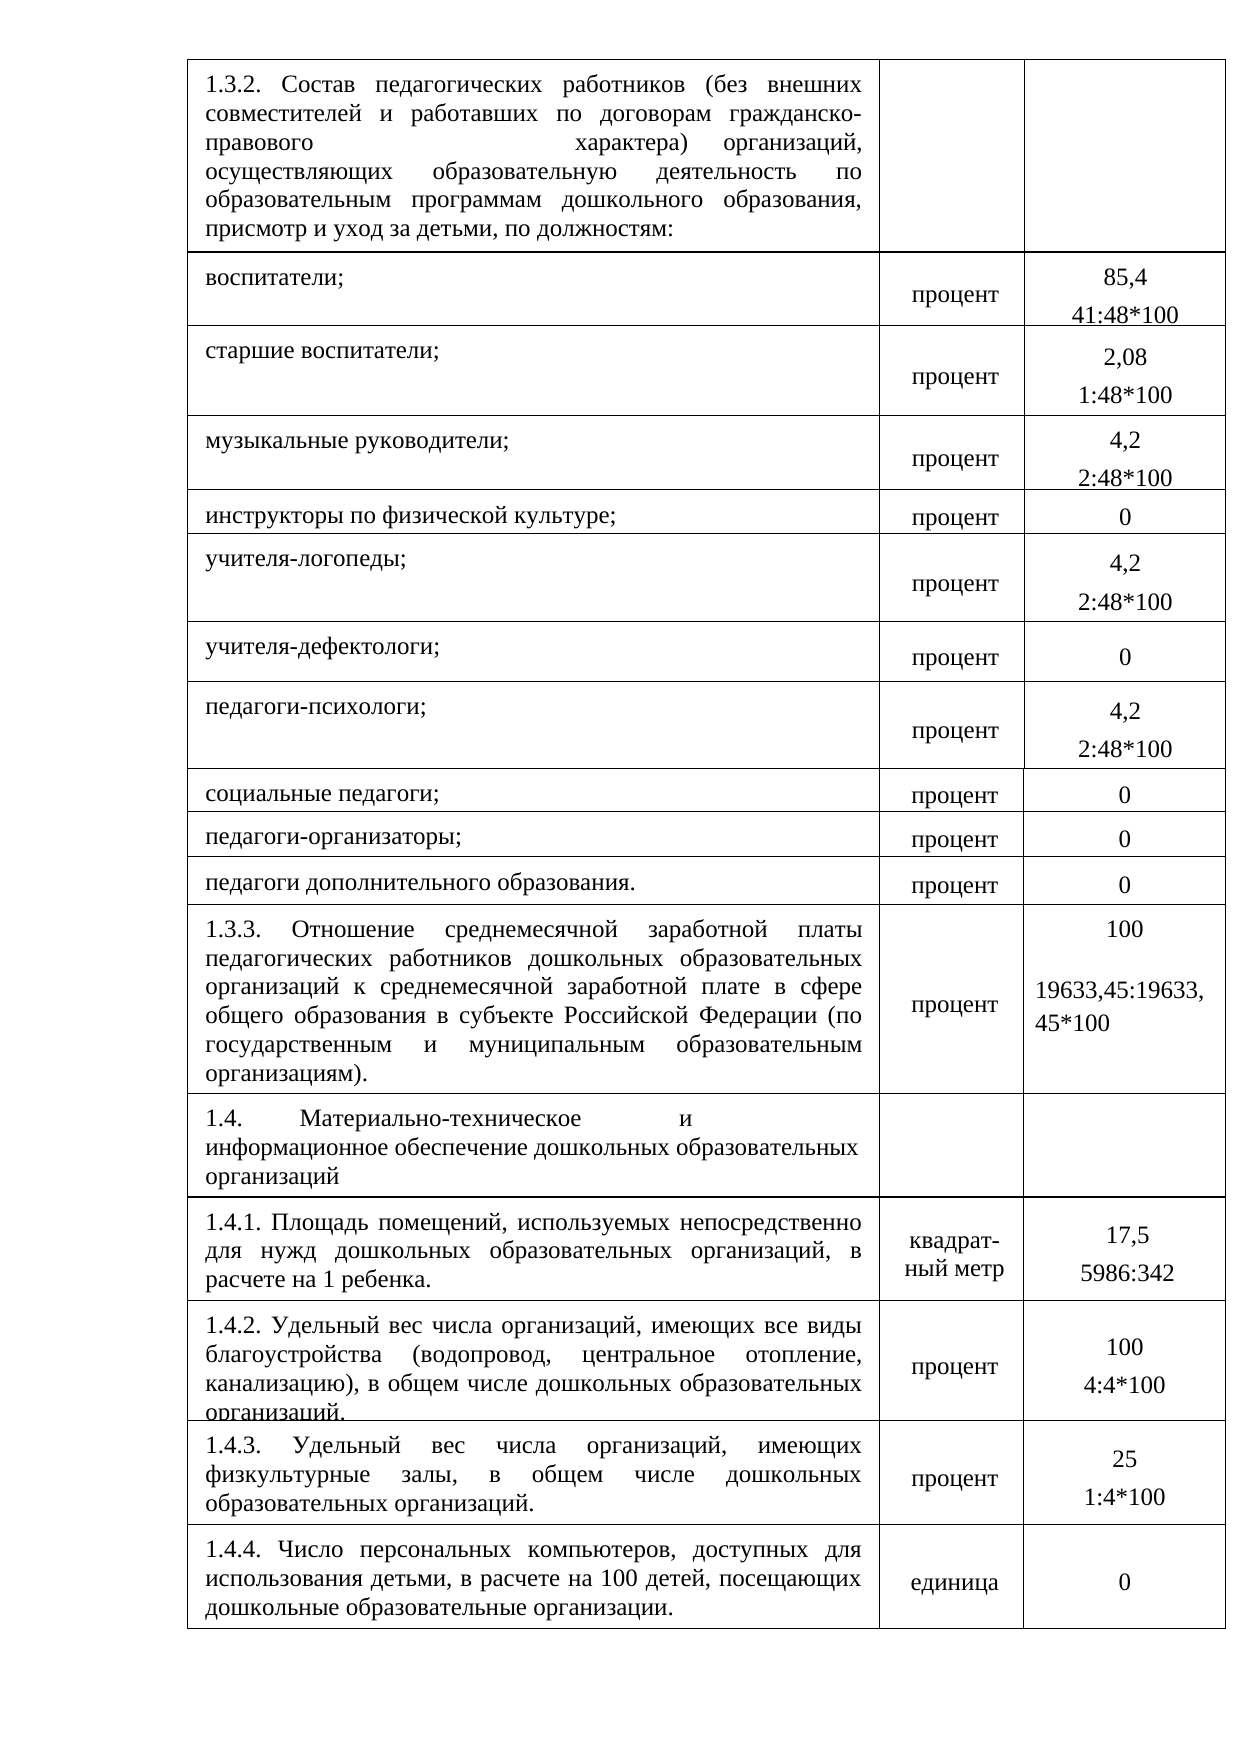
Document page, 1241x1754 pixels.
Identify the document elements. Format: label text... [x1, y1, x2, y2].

table_cell 2,08 1:48*100 [1025, 326, 1225, 415]
table_cell 4,2 2:48*100 [1025, 416, 1225, 489]
table_cell [1025, 60, 1225, 251]
table_cell процент [880, 769, 1023, 811]
table_cell квадрат-ный метр [880, 1198, 1023, 1300]
table_cell процент [880, 326, 1024, 415]
table_cell [880, 60, 1024, 251]
table_cell 1.4.1. Площадь помещений, используемых непосредственно для нужд дошкольных образовательных организаций, в расчете на 1 ребенка. [188, 1198, 879, 1300]
table_cell процент [880, 1301, 1023, 1420]
table_cell социальные педагоги; [188, 769, 879, 811]
table_cell инструкторы по физической культуре; [188, 490, 879, 533]
table_cell 1.4. Материально-техническое и информационное обеспечение дошкольных образовательных организаций [188, 1094, 879, 1196]
table_cell 0 [1024, 857, 1225, 903]
table_cell 1.3.3. Отношение среднемесячной заработной платы педагогических работников дошкольных образовательных организаций к среднемесячной заработной плате в сфере общего образования в субъекте Российской Федерации (по государственным и муниципальным образовательным организациям). [188, 905, 879, 1093]
table_cell 1.3.2. Состав педагогических работников (без внешних совместителей и работавших по договорам гражданско-правового характера) организаций, осуществляющих образовательную деятельность по образовательным программам дошкольного образования, присмотр и уход за детьми, по должностям: [188, 60, 879, 251]
table_cell учителя-дефектологи; [188, 622, 879, 681]
table_cell 0 [1025, 622, 1225, 681]
table_cell 4,2 2:48*100 [1025, 682, 1225, 768]
table_cell процент [880, 622, 1024, 681]
table_cell процент [880, 490, 1024, 533]
table_cell 25 1:4*100 [1024, 1421, 1225, 1524]
table_cell 17,5 5986:342 [1024, 1198, 1225, 1300]
table_cell [1024, 1094, 1225, 1196]
table_cell педагоги дополнительного образования. [188, 857, 879, 903]
table_cell 100 19633,45:19633,45*100 [1024, 905, 1225, 1093]
table_cell 0 [1025, 490, 1225, 533]
table_cell процент [880, 905, 1023, 1093]
table_cell музыкальные руководители; [188, 416, 879, 489]
table_cell 1.4.3. Удельный вес числа организаций, имеющих физкультурные залы, в общем числе дошкольных образовательных организаций. [188, 1421, 879, 1524]
table_cell 85,4 41:48*100 [1025, 253, 1225, 325]
table_cell 0 [1024, 812, 1225, 856]
table_cell педагоги-психологи; [188, 682, 879, 768]
table_cell 0 [1024, 1525, 1225, 1628]
table_cell процент [880, 416, 1024, 489]
table_cell единица [880, 1525, 1023, 1628]
table_cell старшие воспитатели; [188, 326, 879, 415]
table_cell [880, 1094, 1023, 1196]
table_cell процент [880, 253, 1024, 325]
table_cell процент [880, 857, 1023, 903]
table_cell 0 [1024, 769, 1225, 811]
table_cell педагоги-организаторы; [188, 812, 879, 856]
table_cell процент [880, 682, 1024, 768]
table_cell 4,2 2:48*100 [1025, 534, 1225, 621]
table_cell учителя-логопеды; [188, 534, 879, 621]
table_cell процент [880, 812, 1023, 856]
table_cell 1.4.4. Число персональных компьютеров, доступных для использования детьми, в расчете на 100 детей, посещающих дошкольные образовательные организации. [188, 1525, 879, 1628]
table_cell 1.4.2. Удельный вес числа организаций, имеющих все виды благоустройства (водопровод, центральное отопление, канализацию), в общем числе дошкольных образовательных организаций. [188, 1301, 879, 1420]
table_cell 100 4:4*100 [1024, 1301, 1225, 1420]
table_cell воспитатели; [188, 253, 879, 325]
table_cell процент [880, 1421, 1023, 1524]
table_cell процент [880, 534, 1024, 621]
